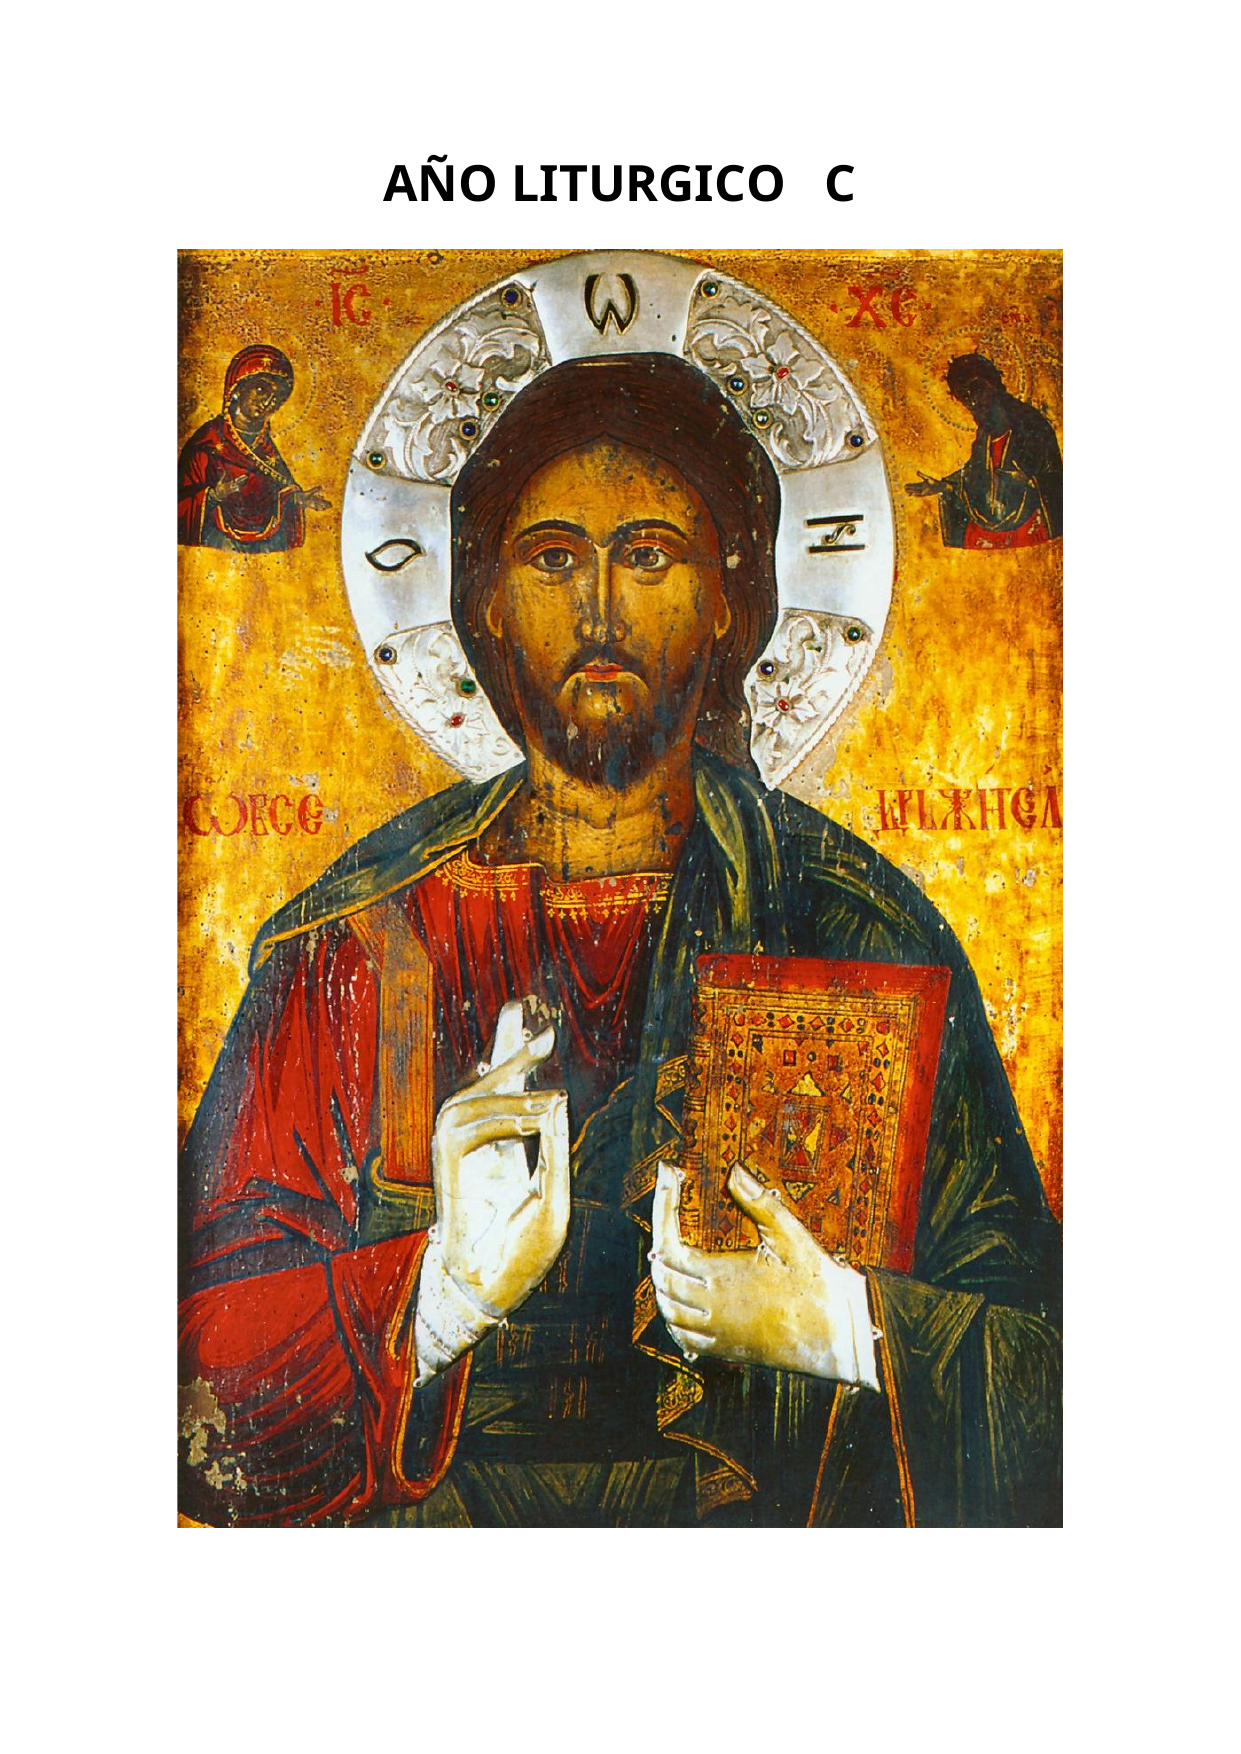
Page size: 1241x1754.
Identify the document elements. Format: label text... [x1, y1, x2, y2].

text AÑO LITURGICO C [177, 148, 1063, 216]
picture [177, 249, 1063, 1528]
